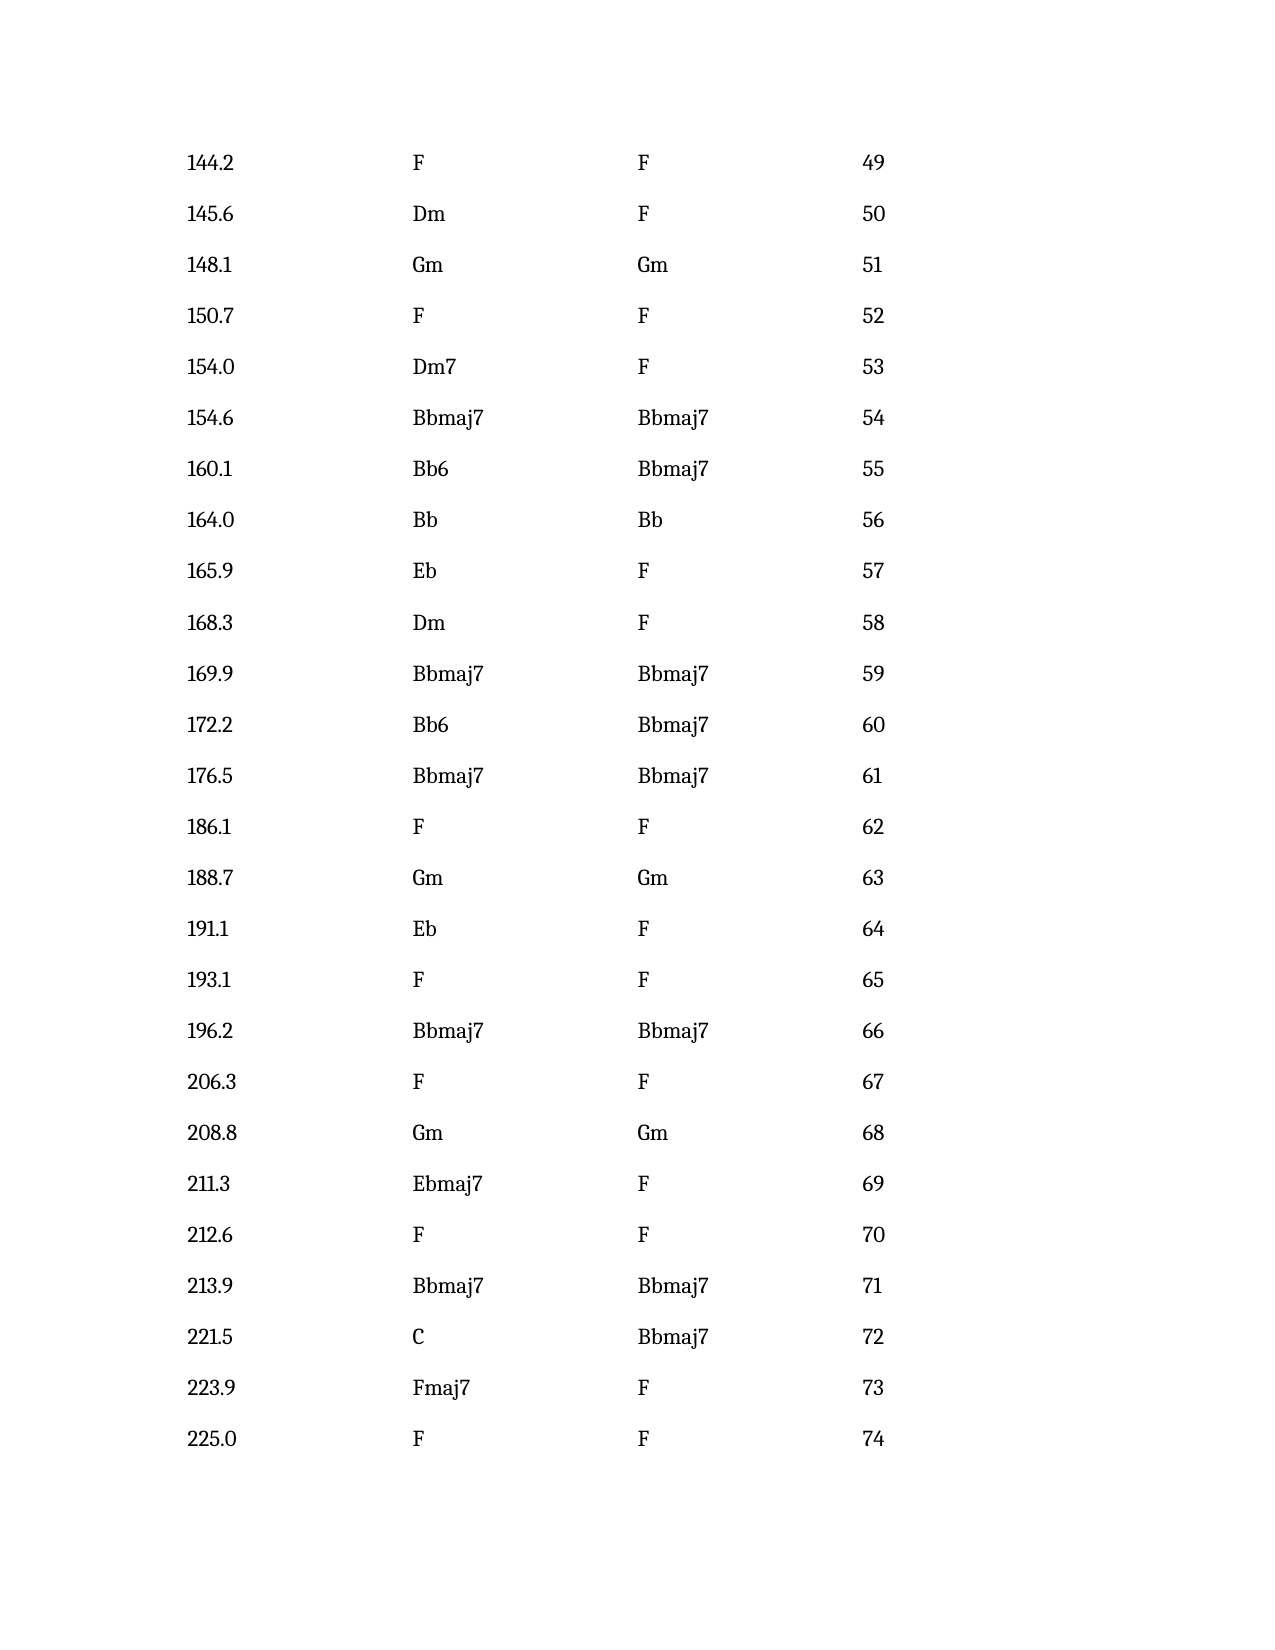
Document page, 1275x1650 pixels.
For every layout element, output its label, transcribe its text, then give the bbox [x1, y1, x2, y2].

table_cell F [401, 967, 626, 1018]
table_cell Bb [401, 507, 626, 558]
table_cell 69 [851, 1171, 1076, 1222]
table_cell C [401, 1324, 626, 1375]
table_cell Gm [401, 252, 626, 303]
table_cell F [401, 814, 626, 864]
table_cell 193.1 [176, 967, 401, 1018]
table_cell 211.3 [176, 1171, 401, 1222]
table_cell Bbmaj7 [626, 1324, 851, 1375]
table_cell Bbmaj7 [626, 660, 851, 711]
table_cell Dm7 [401, 354, 626, 405]
table_cell Bbmaj7 [626, 1018, 851, 1069]
table_cell 65 [851, 967, 1076, 1018]
table_cell Bb6 [401, 711, 626, 762]
table_cell 212.6 [176, 1222, 401, 1273]
table_cell 225.0 [176, 1426, 401, 1477]
table_cell 148.1 [176, 252, 401, 303]
table_cell 63 [851, 865, 1076, 916]
table_cell Bbmaj7 [626, 1273, 851, 1324]
table_cell Bb6 [401, 456, 626, 507]
table_cell 154.6 [176, 405, 401, 456]
table_cell F [626, 354, 851, 405]
table_cell 196.2 [176, 1018, 401, 1069]
table_cell F [626, 1069, 851, 1120]
table_cell Bbmaj7 [401, 405, 626, 456]
table_cell F [401, 150, 626, 201]
table_cell F [401, 1069, 626, 1120]
table_cell 73 [851, 1375, 1076, 1426]
table_cell 165.9 [176, 558, 401, 609]
table_cell 191.1 [176, 916, 401, 967]
table_cell 154.0 [176, 354, 401, 405]
table_cell 150.7 [176, 303, 401, 354]
table_cell Fmaj7 [401, 1375, 626, 1426]
table_cell 49 [851, 150, 1076, 201]
table_cell Ebmaj7 [401, 1171, 626, 1222]
table_cell 72 [851, 1324, 1076, 1375]
table_cell Dm [401, 609, 626, 660]
table_cell 54 [851, 405, 1076, 456]
table_cell 56 [851, 507, 1076, 558]
table_cell 60 [851, 711, 1076, 762]
table_cell F [626, 558, 851, 609]
table_cell 70 [851, 1222, 1076, 1273]
table_cell Gm [626, 1120, 851, 1171]
table_cell 64 [851, 916, 1076, 967]
table_cell 51 [851, 252, 1076, 303]
table_cell Bbmaj7 [626, 456, 851, 507]
table_cell 172.2 [176, 711, 401, 762]
table_cell Gm [401, 1120, 626, 1171]
table_cell Bb [626, 507, 851, 558]
table_cell Bbmaj7 [626, 405, 851, 456]
table_cell F [626, 967, 851, 1018]
table_cell 145.6 [176, 201, 401, 252]
table_cell 71 [851, 1273, 1076, 1324]
table_cell 57 [851, 558, 1076, 609]
table_cell Bbmaj7 [626, 763, 851, 813]
table_cell F [626, 1171, 851, 1222]
table_cell F [626, 916, 851, 967]
table_cell F [626, 1426, 851, 1477]
table_cell 144.2 [176, 150, 401, 201]
table_cell F [626, 1375, 851, 1426]
table_cell Eb [401, 558, 626, 609]
table_cell Bbmaj7 [401, 660, 626, 711]
table_cell Bbmaj7 [401, 763, 626, 813]
table_cell Bbmaj7 [401, 1273, 626, 1324]
table_cell 68 [851, 1120, 1076, 1171]
table_cell 74 [851, 1426, 1076, 1477]
table_cell F [401, 1222, 626, 1273]
table_cell 50 [851, 201, 1076, 252]
table_cell 160.1 [176, 456, 401, 507]
table_cell Eb [401, 916, 626, 967]
table_cell F [401, 303, 626, 354]
table_cell F [401, 1426, 626, 1477]
table_cell Gm [626, 252, 851, 303]
table_cell Bbmaj7 [626, 711, 851, 762]
table_cell 53 [851, 354, 1076, 405]
table_cell Dm [401, 201, 626, 252]
table_cell F [626, 814, 851, 864]
table_cell 206.3 [176, 1069, 401, 1120]
table_cell Bbmaj7 [401, 1018, 626, 1069]
table_cell 58 [851, 609, 1076, 660]
table_cell 66 [851, 1018, 1076, 1069]
table_cell 59 [851, 660, 1076, 711]
table_cell 176.5 [176, 763, 401, 813]
table_cell F [626, 609, 851, 660]
table_cell 186.1 [176, 814, 401, 864]
table_cell F [626, 150, 851, 201]
table_cell 169.9 [176, 660, 401, 711]
table_cell 213.9 [176, 1273, 401, 1324]
table_cell Gm [401, 865, 626, 916]
table_cell 168.3 [176, 609, 401, 660]
table_cell 52 [851, 303, 1076, 354]
table_cell F [626, 201, 851, 252]
table_cell 67 [851, 1069, 1076, 1120]
table_cell F [626, 303, 851, 354]
table_cell 164.0 [176, 507, 401, 558]
table_cell 208.8 [176, 1120, 401, 1171]
table_cell Gm [626, 865, 851, 916]
table_cell 221.5 [176, 1324, 401, 1375]
table_cell F [626, 1222, 851, 1273]
table_cell 188.7 [176, 865, 401, 916]
table_cell 55 [851, 456, 1076, 507]
table_cell 223.9 [176, 1375, 401, 1426]
table_cell 61 [851, 763, 1076, 813]
table_cell 62 [851, 814, 1076, 864]
